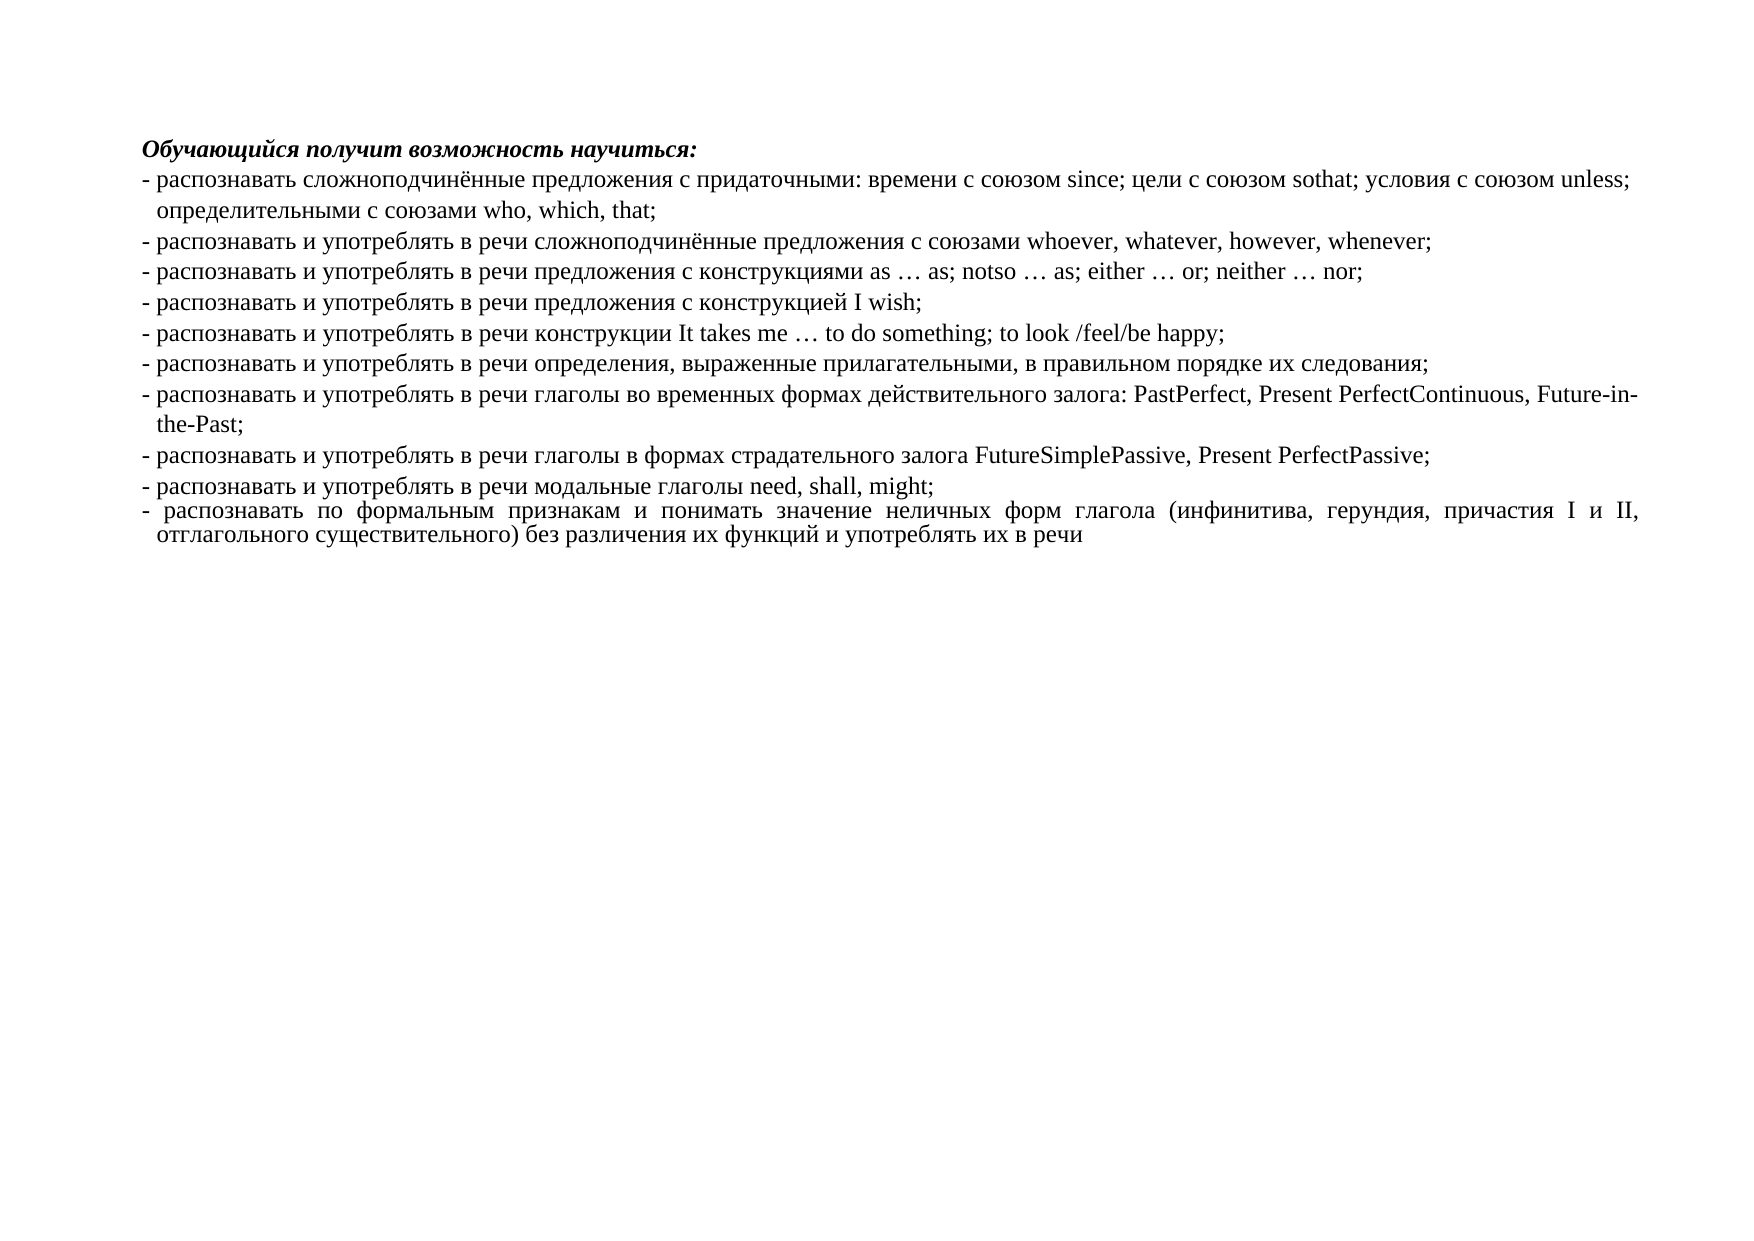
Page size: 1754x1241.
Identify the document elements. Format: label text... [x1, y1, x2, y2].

text - распознавать и употреблять в речи конструкции It takes me … to do something; to look /feel/be happy; [142, 316, 1641, 346]
text Обучающийся получит возможность научиться: [142, 132, 1641, 163]
text - распознавать и употреблять в речи предложения с конструкциями as … as; notso … as; either … or; neither … nor; [142, 254, 1641, 285]
text - распознавать и употреблять в речи глаголы в формах страдательного залога FutureSimplePassive, Present PerfectPassive; [142, 438, 1641, 469]
text - распознавать и употреблять в речи определения, выраженные прилагательными, в правильном порядке их следования; [142, 346, 1641, 377]
text - распознавать сложноподчинённые предложения с придаточными: времени с союзом since; цели с союзом sothat; условия с союзом unless; определительными с союзами who, which, that; [142, 163, 1641, 224]
text - распознавать по формальным признакам и понимать значение неличных форм глагола (инфинитива, герундия, причастия I и II, отглагольного существительного) без различения их функций и употреблять их в речи [142, 499, 1641, 547]
text - распознавать и употреблять в речи сложноподчинённые предложения с союзами whoever, whatever, however, whenever; [142, 224, 1641, 254]
text - распознавать и употреблять в речи модальные глаголы need, shall, might; [142, 469, 1641, 499]
text - распознавать и употреблять в речи предложения с конструкцией I wish; [142, 285, 1641, 316]
text - распознавать и употреблять в речи глаголы во временных формах действительного залога: PastPerfect, Present PerfectContinuous, Future-in-the-Past; [142, 377, 1641, 438]
